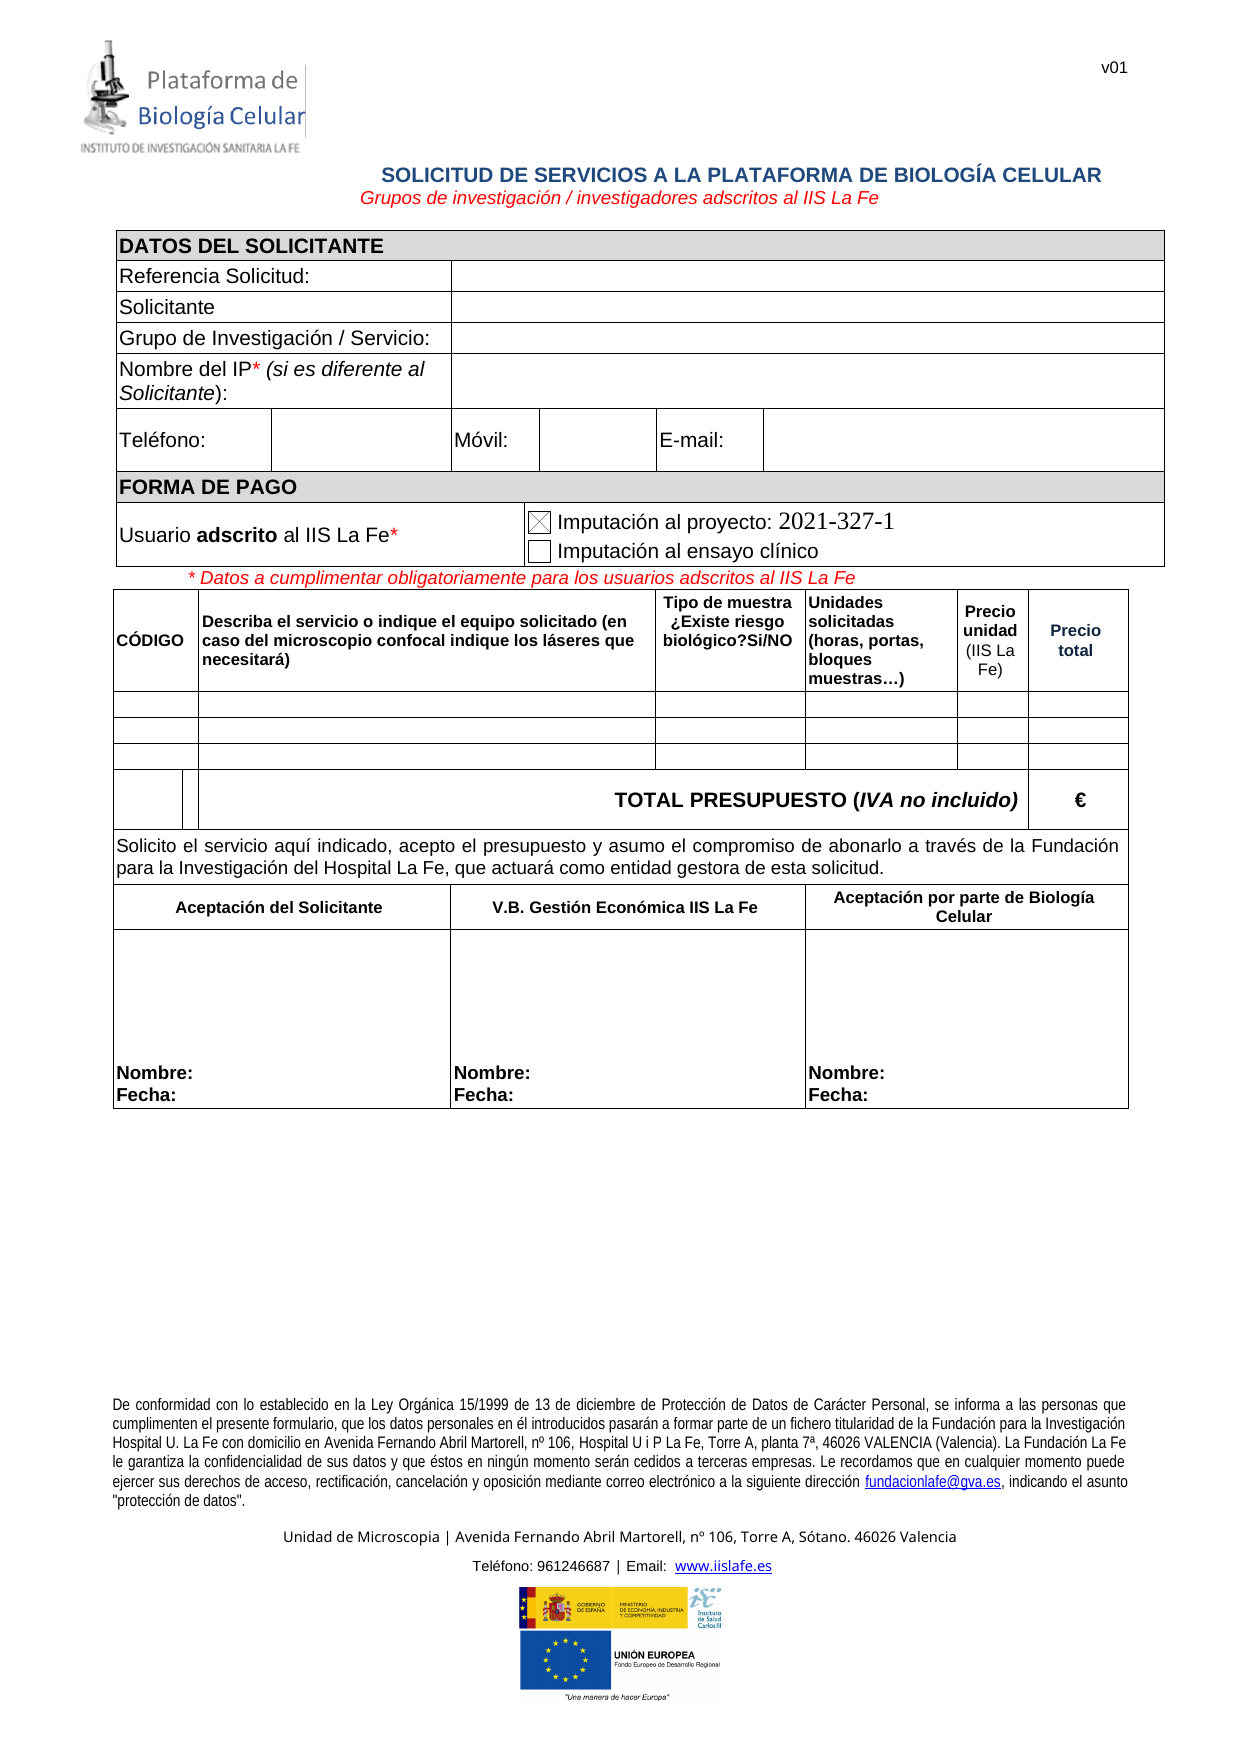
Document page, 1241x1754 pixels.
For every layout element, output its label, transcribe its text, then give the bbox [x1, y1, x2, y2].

table_cell [452, 323, 1164, 353]
table_cell Aceptación por parte de Biología Celular [806, 885, 1128, 929]
table_cell [806, 718, 957, 743]
table_cell Usuario adscrito al IIS La Fe* [117, 503, 524, 566]
table_header Tipo de muestra ¿Existe riesgo biológico?Si/NO [656, 590, 805, 691]
table_cell [806, 692, 957, 717]
table_cell [183, 770, 198, 829]
table_cell [656, 692, 805, 717]
text SOLICITUD DE SERVICIOS A LA PLATAFORMA DE BIOLOGÍA CELULAR [112, 162, 1128, 186]
table_header Describa el servicio o indique el equipo solicitado (en caso del microscopio confocal indique los láseres que necesitará) [199, 590, 655, 691]
table_cell Referencia Solicitud: [117, 261, 451, 291]
table_header DATOS DEL SOLICITANTE [117, 231, 1164, 260]
table_cell [540, 409, 656, 471]
table_header Precio unidad (IIS La Fe) [958, 590, 1028, 691]
table_cell Grupo de Investigación / Servicio: [117, 323, 451, 353]
table_cell [199, 692, 655, 717]
table_cell [114, 718, 198, 743]
table_cell Nombre del IP* (si es diferente al Solicitante): [117, 354, 451, 408]
table_cell [114, 744, 198, 769]
table_cell V.B. Gestión Económica IIS La Fe [451, 885, 805, 929]
picture [517, 1586, 723, 1706]
table_cell Nombre: Fecha: [451, 930, 805, 1108]
table_cell € [1029, 770, 1128, 829]
table_header Unidades solicitadas (horas, portas, bloques muestras…) [806, 590, 957, 691]
table_cell [656, 718, 805, 743]
table_cell [958, 718, 1028, 743]
table_cell [958, 692, 1028, 717]
table_cell Imputación al proyecto: 2021-327-1 Imputación al ensayo clínico [525, 503, 1164, 566]
table_cell [1029, 744, 1128, 769]
picture [45, 26, 337, 172]
table_cell Solicitante [117, 292, 451, 322]
table_cell [452, 354, 1164, 408]
table_cell [958, 744, 1028, 769]
table_cell [1029, 718, 1128, 743]
table_cell [272, 409, 451, 471]
table_cell [656, 744, 805, 769]
table_cell TOTAL PRESUPUESTO (IVA no incluido) [199, 770, 1028, 829]
table_cell [806, 744, 957, 769]
list * Datos a cumplimentar obligatoriamente para los usuarios adscritos al IIS La Fe [187, 567, 1128, 588]
table_cell [114, 692, 198, 717]
table_header CÓDIGO [114, 590, 198, 691]
table_cell Nombre: Fecha: [114, 930, 450, 1108]
table_cell [1029, 692, 1128, 717]
table_header Precio total [1029, 590, 1128, 691]
table_cell FORMA DE PAGO [117, 472, 1164, 502]
table_cell Aceptación del Solicitante [114, 885, 450, 929]
table_cell Móvil: [452, 409, 539, 471]
table_cell [452, 292, 1164, 322]
table_cell Teléfono: [117, 409, 271, 471]
table_cell [114, 770, 182, 829]
text Grupos de investigación / investigadores adscritos al IIS La Fe [112, 186, 1128, 208]
table_cell Solicito el servicio aquí indicado, acepto el presupuesto y asumo el compromiso de abonarlo a través de la Fundación para la Investigación del Hospital La Fe, que actuará como entidad gestora de esta solicitud. [114, 830, 1128, 884]
table_cell [199, 744, 655, 769]
table_cell [452, 261, 1164, 291]
table_cell Nombre: Fecha: [806, 930, 1128, 1108]
table_cell [764, 409, 1164, 471]
table_cell [199, 718, 655, 743]
table_cell E-mail: [657, 409, 763, 471]
